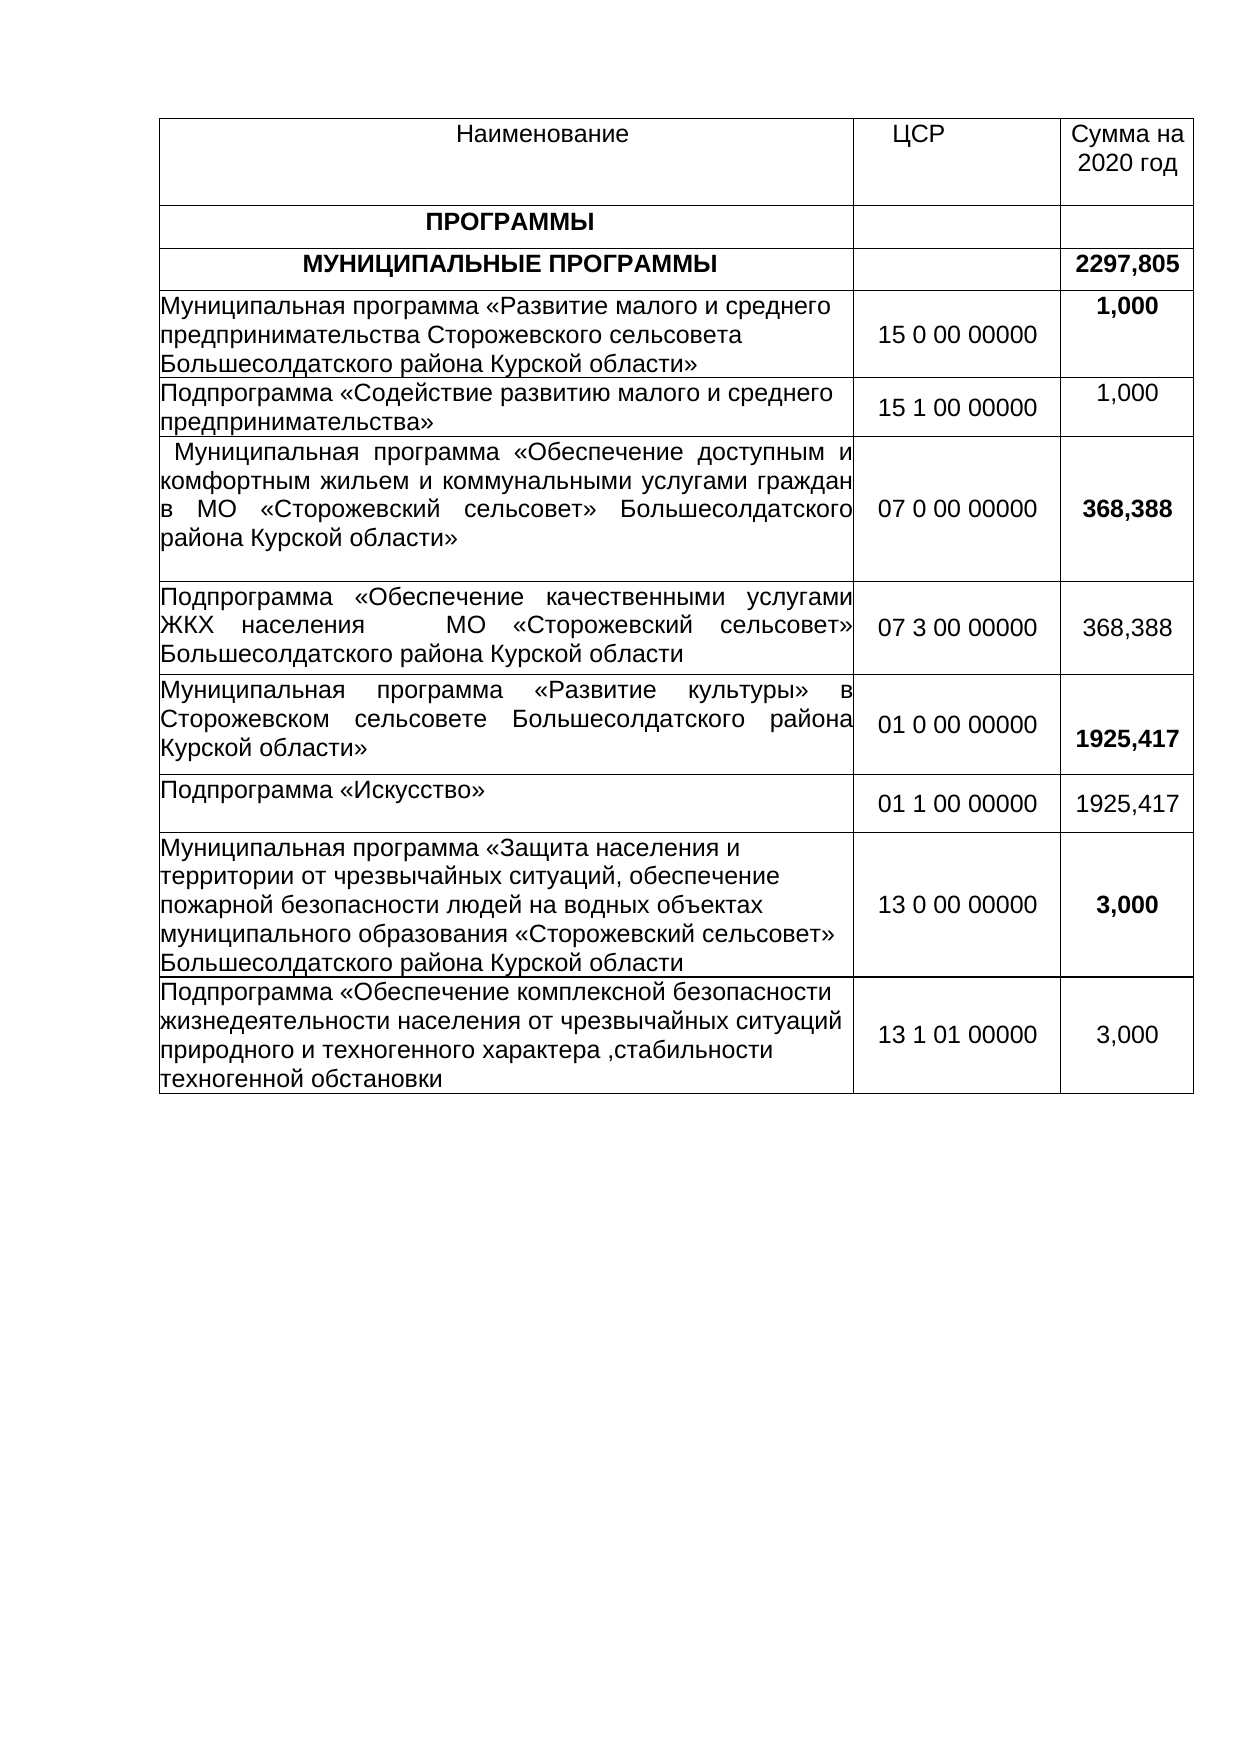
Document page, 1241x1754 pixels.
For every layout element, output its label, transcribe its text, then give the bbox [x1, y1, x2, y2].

table_cell 07 0 00 00000 [854, 437, 1060, 581]
table_header ЦСР [854, 119, 1060, 205]
table_cell 13 1 01 00000 [854, 978, 1060, 1092]
table_cell ПРОГРАММЫ [160, 206, 853, 248]
table_cell 1925,417 [1061, 675, 1193, 774]
table_cell 3,000 [1061, 978, 1193, 1092]
table_cell Подпрограмма «Искусство» [160, 775, 853, 832]
table_cell 3,000 [1061, 833, 1193, 976]
table_cell 2297,805 [1061, 249, 1193, 290]
table_cell 07 3 00 00000 [854, 582, 1060, 674]
table_cell Муниципальная программа «Обеспечение доступным и комфортным жильем и коммунальными услугами граждан в МО «Сторожевский сельсовет» Большесолдатского района Курской области» [160, 437, 853, 581]
table_cell Муниципальная программа «Развитие малого и среднего предпринимательства Сторожевского сельсовета Большесолдатского района Курской области» [160, 291, 853, 377]
table_cell 368,388 [1061, 582, 1193, 674]
table_cell 01 0 00 00000 [854, 675, 1060, 774]
table_cell 15 1 00 00000 [854, 378, 1060, 436]
table_cell [854, 249, 1060, 290]
table_cell 1,000 [1061, 378, 1193, 436]
table_cell [1061, 206, 1193, 248]
table_cell 1925,417 [1061, 775, 1193, 832]
table_cell 368,388 [1061, 437, 1193, 581]
table_header Сумма на 2020 год [1061, 119, 1193, 205]
table_cell Подпрограмма «Обеспечение качественными услугами ЖКХ населения МО «Сторожевский сельсовет» Большесолдатского района Курской области [160, 582, 853, 674]
table_cell Подпрограмма «Обеспечение комплексной безопасности жизнедеятельности населения от чрезвычайных ситуаций природного и техногенного характера ,стабильности техногенной обстановки [160, 978, 853, 1092]
table_cell 13 0 00 00000 [854, 833, 1060, 976]
table_cell 01 1 00 00000 [854, 775, 1060, 832]
table_cell Муниципальная программа «Развитие культуры» в Сторожевском сельсовете Большесолдатского района Курской области» [160, 675, 853, 774]
table_cell Подпрограмма «Содействие развитию малого и среднего предпринимательства» [160, 378, 853, 436]
table_cell [854, 206, 1060, 248]
table_cell Муниципальная программа «Защита населения и территории от чрезвычайных ситуаций, обеспечение пожарной безопасности людей на водных объектах муниципального образования «Сторожевский сельсовет» Большесолдатского района Курской области [160, 833, 853, 976]
table_cell 1,000 [1061, 291, 1193, 377]
table_cell МУНИЦИПАЛЬНЫЕ ПРОГРАММЫ [160, 249, 853, 290]
table_header Наименование [160, 119, 853, 205]
table_cell 15 0 00 00000 [854, 291, 1060, 377]
